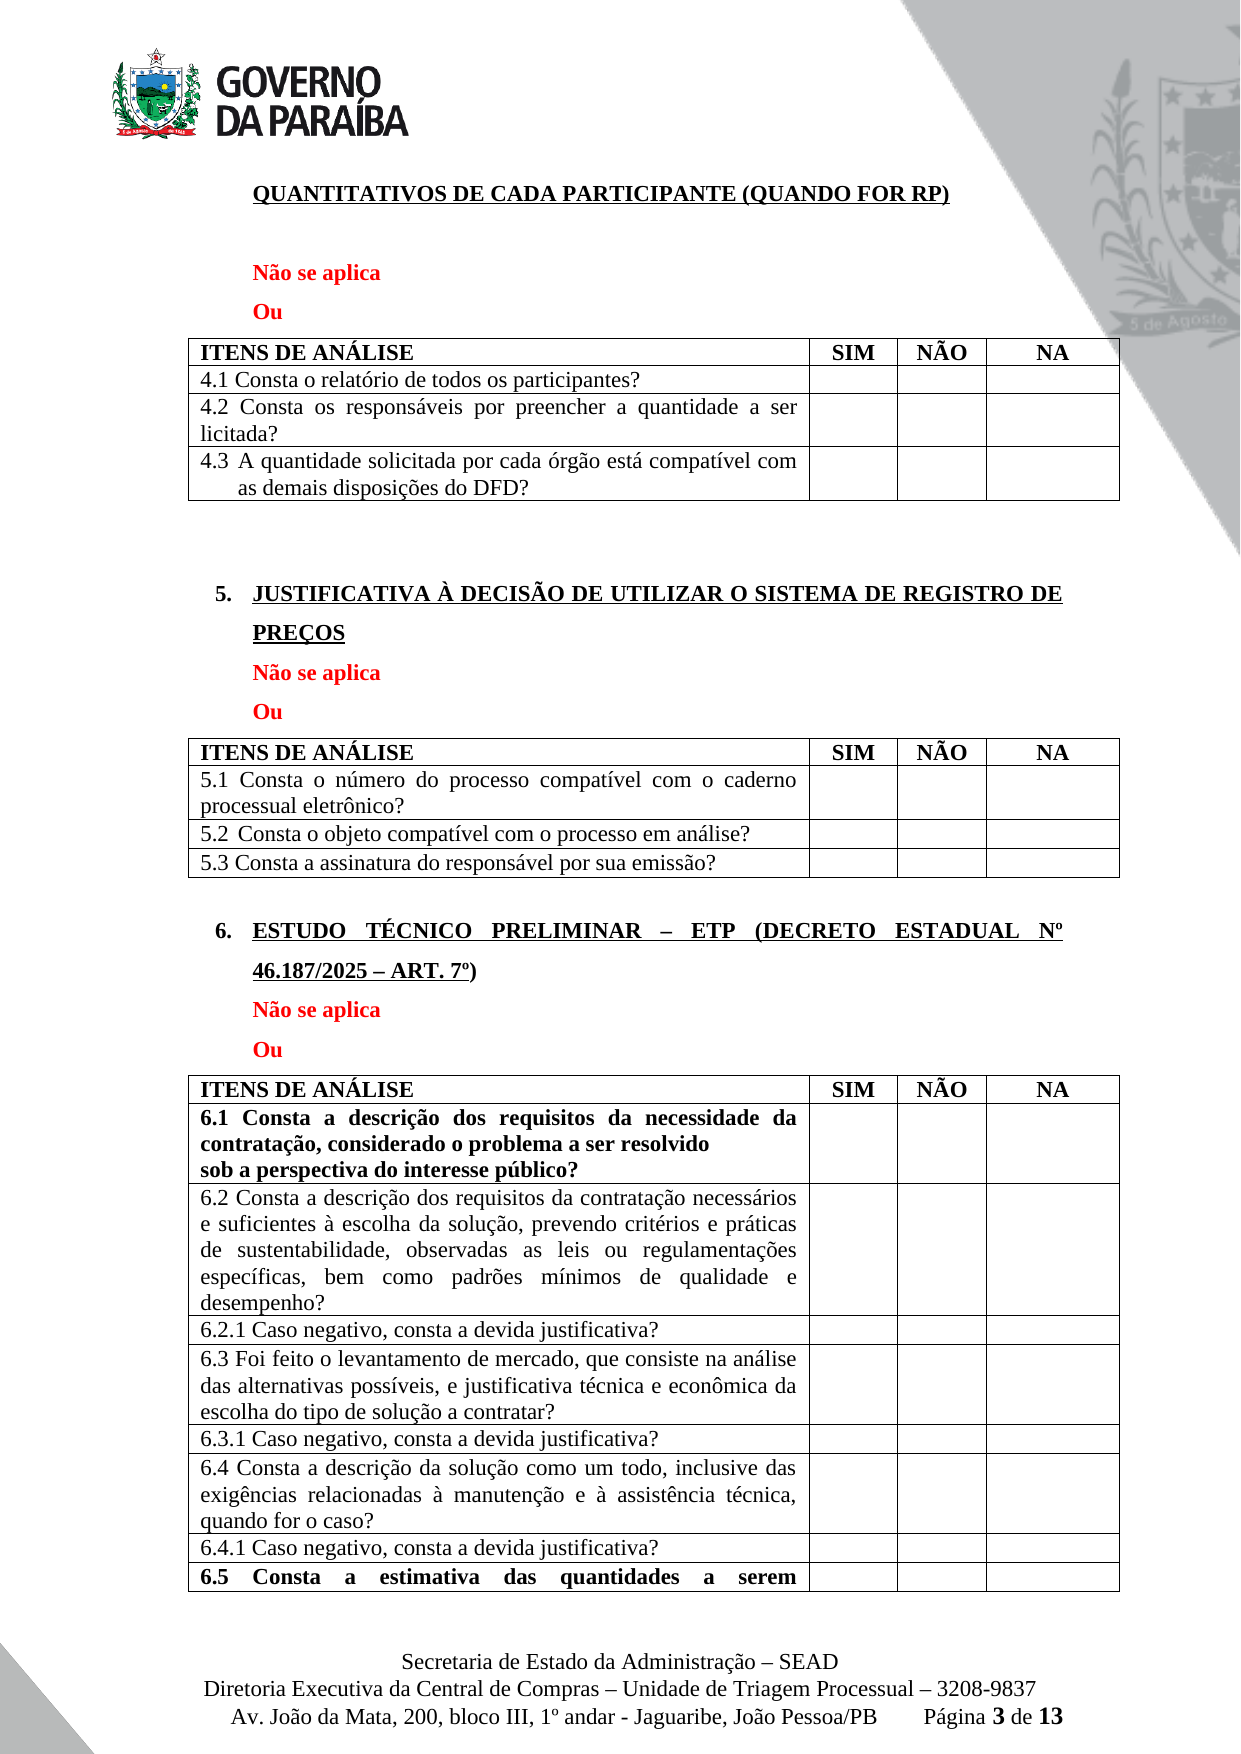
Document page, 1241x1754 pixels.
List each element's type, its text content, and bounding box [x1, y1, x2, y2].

table_cell [898, 1454, 986, 1533]
table_header NA [987, 1076, 1119, 1102]
table_cell [987, 766, 1119, 819]
table_cell A quantidade solicitada por cada órgão está compatível com as demais disposições do DFD? [189, 447, 809, 500]
table_cell [987, 1534, 1119, 1562]
text Ou [252, 1036, 1063, 1062]
table_cell [898, 766, 986, 819]
table_header ITENS DE ANÁLISE [189, 739, 809, 765]
table_cell [898, 1425, 986, 1453]
table_cell [810, 1454, 897, 1533]
list ESTUDO TÉCNICO PRELIMINAR – ETP (DECRETO ESTADUAL Nº 46.187/2025 – ART. 7º) [215, 917, 1063, 983]
table_cell [810, 849, 897, 877]
table_cell [810, 1345, 897, 1424]
table_cell Consta o objeto compatível com o processo em análise? [189, 820, 809, 848]
table_cell [987, 1316, 1119, 1344]
table_cell [987, 394, 1119, 446]
table_cell [987, 366, 1119, 392]
table_cell [987, 1345, 1119, 1424]
table_cell [810, 1316, 897, 1344]
table_cell 6.1 Consta a descrição dos requisitos da necessidade da contratação, considerado o problema a ser resolvido sob a perspectiva do interesse público? [189, 1104, 809, 1183]
table_cell [898, 394, 986, 446]
table_cell [810, 366, 897, 392]
text Ou [252, 698, 1063, 725]
table_cell [898, 1184, 986, 1315]
list JUSTIFICATIVA À DECISÃO DE UTILIZAR O SISTEMA DE REGISTRO DE PREÇOS [215, 580, 1063, 646]
table_cell [898, 447, 986, 500]
table_cell 6.2 Consta a descrição dos requisitos da contratação necessários e suficientes à escolha da solução, prevendo critérios e práticas de sustentabilidade, observadas as leis ou regulamentações específicas, bem como padrões mínimos de qualidade e desempenho? [189, 1184, 809, 1315]
table_cell [987, 1454, 1119, 1533]
table_cell [987, 1425, 1119, 1453]
table_cell [810, 820, 897, 848]
table_cell [987, 447, 1119, 500]
table_cell 6.3.1 Caso negativo, consta a devida justificativa? [189, 1425, 809, 1453]
table_header NA [987, 739, 1119, 765]
table_cell [987, 1104, 1119, 1183]
table_cell [898, 1316, 986, 1344]
table_cell [987, 820, 1119, 848]
table_cell [810, 447, 897, 500]
text Não se aplica [252, 259, 1063, 285]
table_header SIM [810, 739, 897, 765]
picture [105, 43, 417, 147]
table_cell [810, 1184, 897, 1315]
table_cell [898, 1104, 986, 1183]
table_header ITENS DE ANÁLISE [189, 1076, 809, 1102]
table_cell [810, 1563, 897, 1591]
table_cell 5.1 Consta o número do processo compatível com o caderno processual eletrônico? [189, 766, 809, 819]
picture [878, 0, 1241, 613]
table_cell [898, 820, 986, 848]
text Não se aplica [252, 659, 1063, 685]
table_cell [810, 394, 897, 446]
table_cell [987, 849, 1119, 877]
picture [0, 1610, 133, 1754]
table_cell [898, 1534, 986, 1562]
table_cell [898, 1563, 986, 1591]
table_header SIM [810, 1076, 897, 1102]
table_cell 6.2.1 Caso negativo, consta a devida justificativa? [189, 1316, 809, 1344]
table_cell 6.3 Foi feito o levantamento de mercado, que consiste na análise das alternativas possíveis, e justificativa técnica e econômica da escolha do tipo de solução a contratar? [189, 1345, 809, 1424]
table_cell 6.4.1 Caso negativo, consta a devida justificativa? [189, 1534, 809, 1562]
table_cell 5.3 Consta a assinatura do responsável por sua emissão? [189, 849, 809, 877]
table_cell [898, 366, 986, 392]
table_cell [898, 849, 986, 877]
table_cell [987, 1563, 1119, 1591]
table_header ITENS DE ANÁLISE [189, 339, 809, 365]
table_cell 4.2 Consta os responsáveis por preencher a quantidade a ser licitada? [189, 394, 809, 446]
table_cell [810, 1534, 897, 1562]
table_cell [810, 766, 897, 819]
table_cell [898, 1345, 986, 1424]
table_header NÃO [898, 1076, 986, 1102]
table_header NÃO [898, 739, 986, 765]
table_cell [810, 1425, 897, 1453]
list RELATÓRIO DE CONFERÊNCIA DE LANÇAMENTO DOS QUANTITATIVOS DE CADA PARTICIPANTE (QUANDO FOR RP) [215, 180, 1063, 206]
table_header NA [987, 339, 1119, 365]
table_cell 6.4 Consta a descrição da solução como um todo, inclusive das exigências relacionadas à manutenção e à assistência técnica, quando for o caso? [189, 1454, 809, 1533]
table_cell [810, 1104, 897, 1183]
table_cell 4.1 Consta o relatório de todos os participantes? [189, 366, 809, 392]
text Não se aplica [252, 996, 1063, 1022]
text Ou [252, 298, 1063, 324]
table_cell [987, 1184, 1119, 1315]
table_header NÃO [898, 339, 986, 365]
table_header SIM [810, 339, 897, 365]
